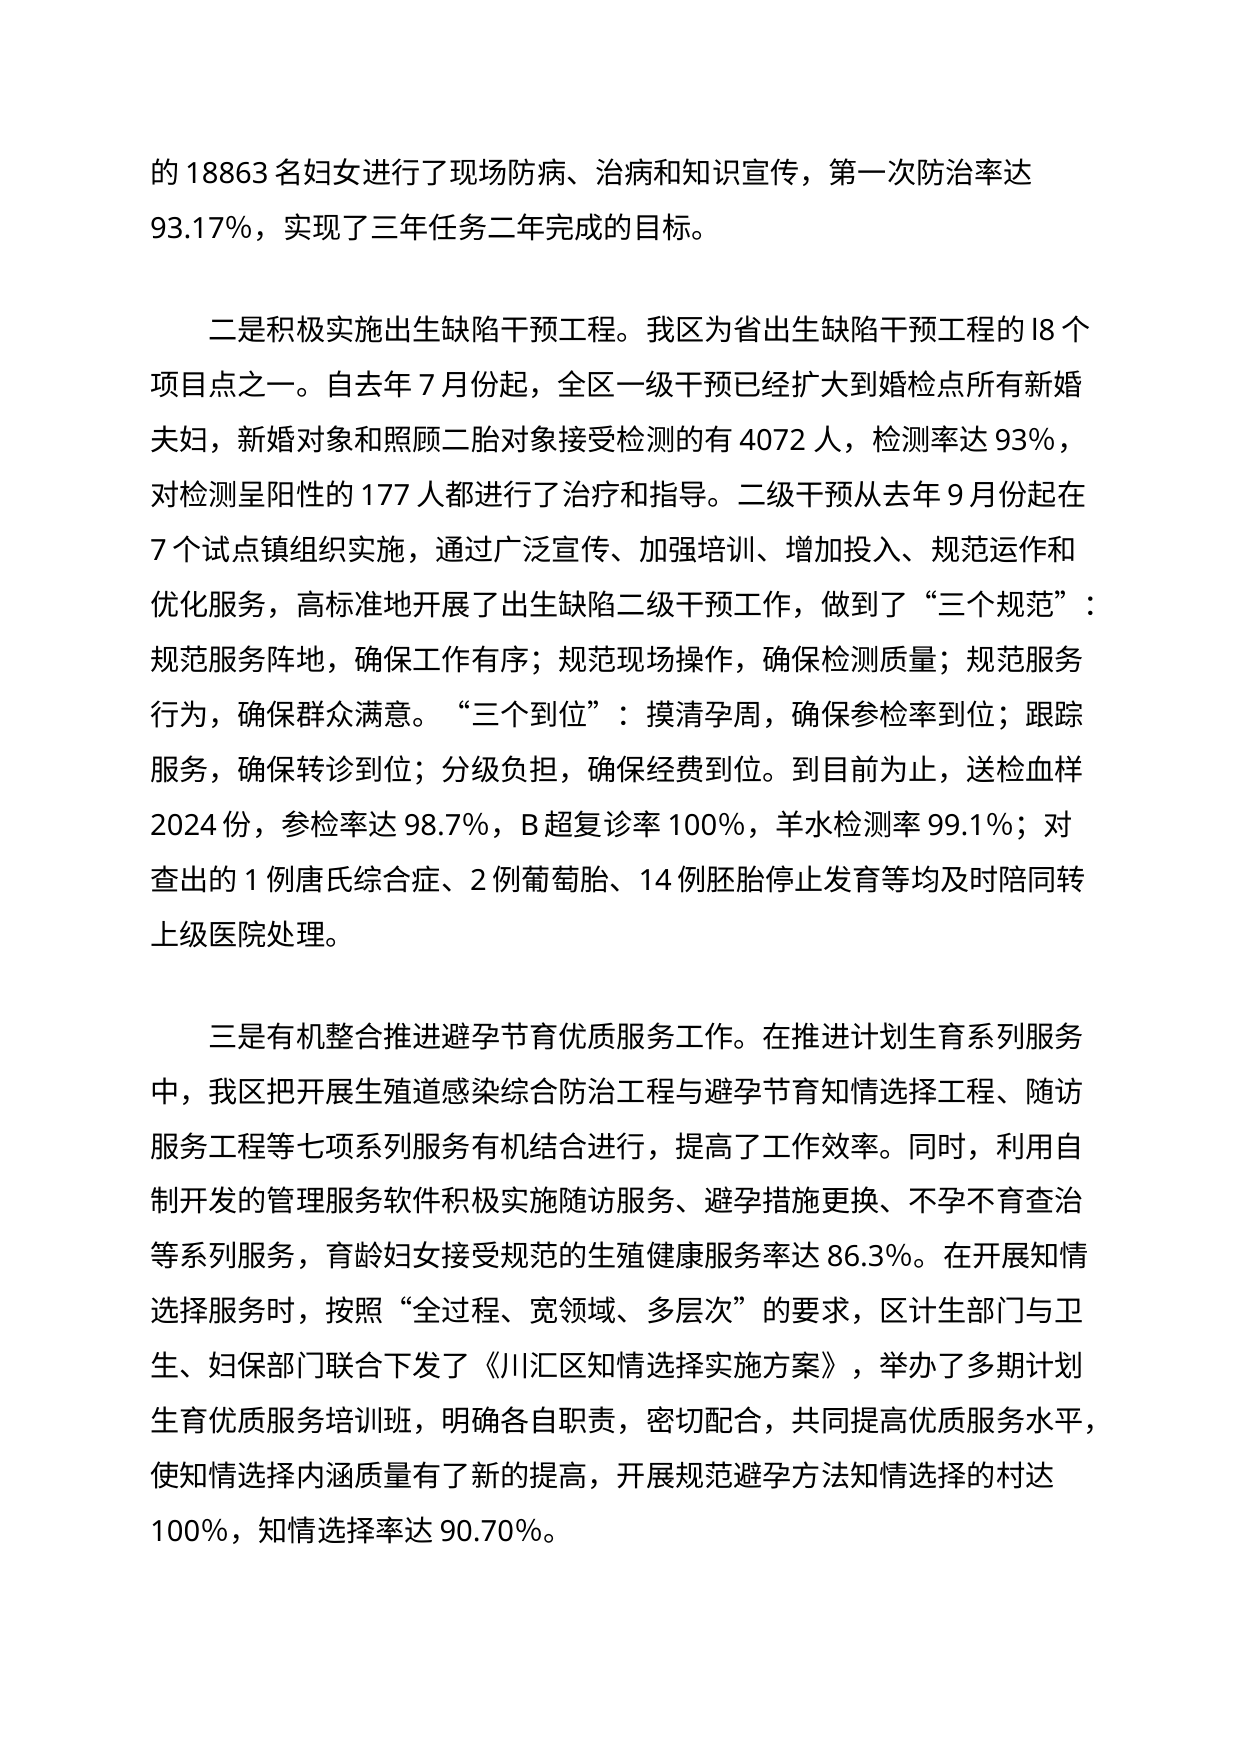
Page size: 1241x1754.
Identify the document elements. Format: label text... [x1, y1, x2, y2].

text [150, 150, 1090, 247]
text 二是积极实施出生缺陷干预工程。我区为省出生缺陷干预工程的l8个项目点之一。自去年7月份起，全区一级干预已经扩大到婚检点所有新婚夫妇，新婚对象和照顾二胎对象接受检测的有4072 人，检测率达93％，对检测呈阳性的177人都进行了治疗和指导。二级干预从去年9月份起在7个试点镇组织实施，通过广泛宣传、加强培训、增加投入、规范运作和优化服务，高标准地开展了出生缺陷二级干预工作，做到了“三个规范”：规范服务阵地，确保工作有序；规范现场操作，确保检测质量；规范服务行为，确保群众满意。“三个到位”：摸清孕周，确保参检率到位；跟踪服务，确保转诊到位；分级负担，确保经费到位。到目前为止，送检血样2024份，参检率达98.7％，B超复诊率100％，羊水检测率99.1％；对查出的1例唐氏综合症、2例葡萄胎、14例胚胎停止发育等均及时陪同转上级医院处理。 [150, 307, 1090, 954]
text 三是有机整合推进避孕节育优质服务工作。在推进计划生育系列服务中，我区把开展生殖道感染综合防治工程与避孕节育知情选择工程、随访服务工程等七项系列服务有机结合进行，提高了工作效率。同时，利用自制开发的管理服务软件积极实施随访服务、避孕措施更换、不孕不育查治等系列服务，育龄妇女接受规范的生殖健康服务率达86.3％。在开展知情选择服务时，按照“全过程、宽领域、多层次”的要求，区计生部门与卫生、妇保部门联合下发了《川汇区知情选择实施方案》，举办了多期计划生育优质服务培训班，明确各自职责，密切配合，共同提高优质服务水平，使知情选择内涵质量有了新的提高，开展规范避孕方法知情选择的村达100％，知情选择率达90.70％。 [150, 1013, 1090, 1550]
